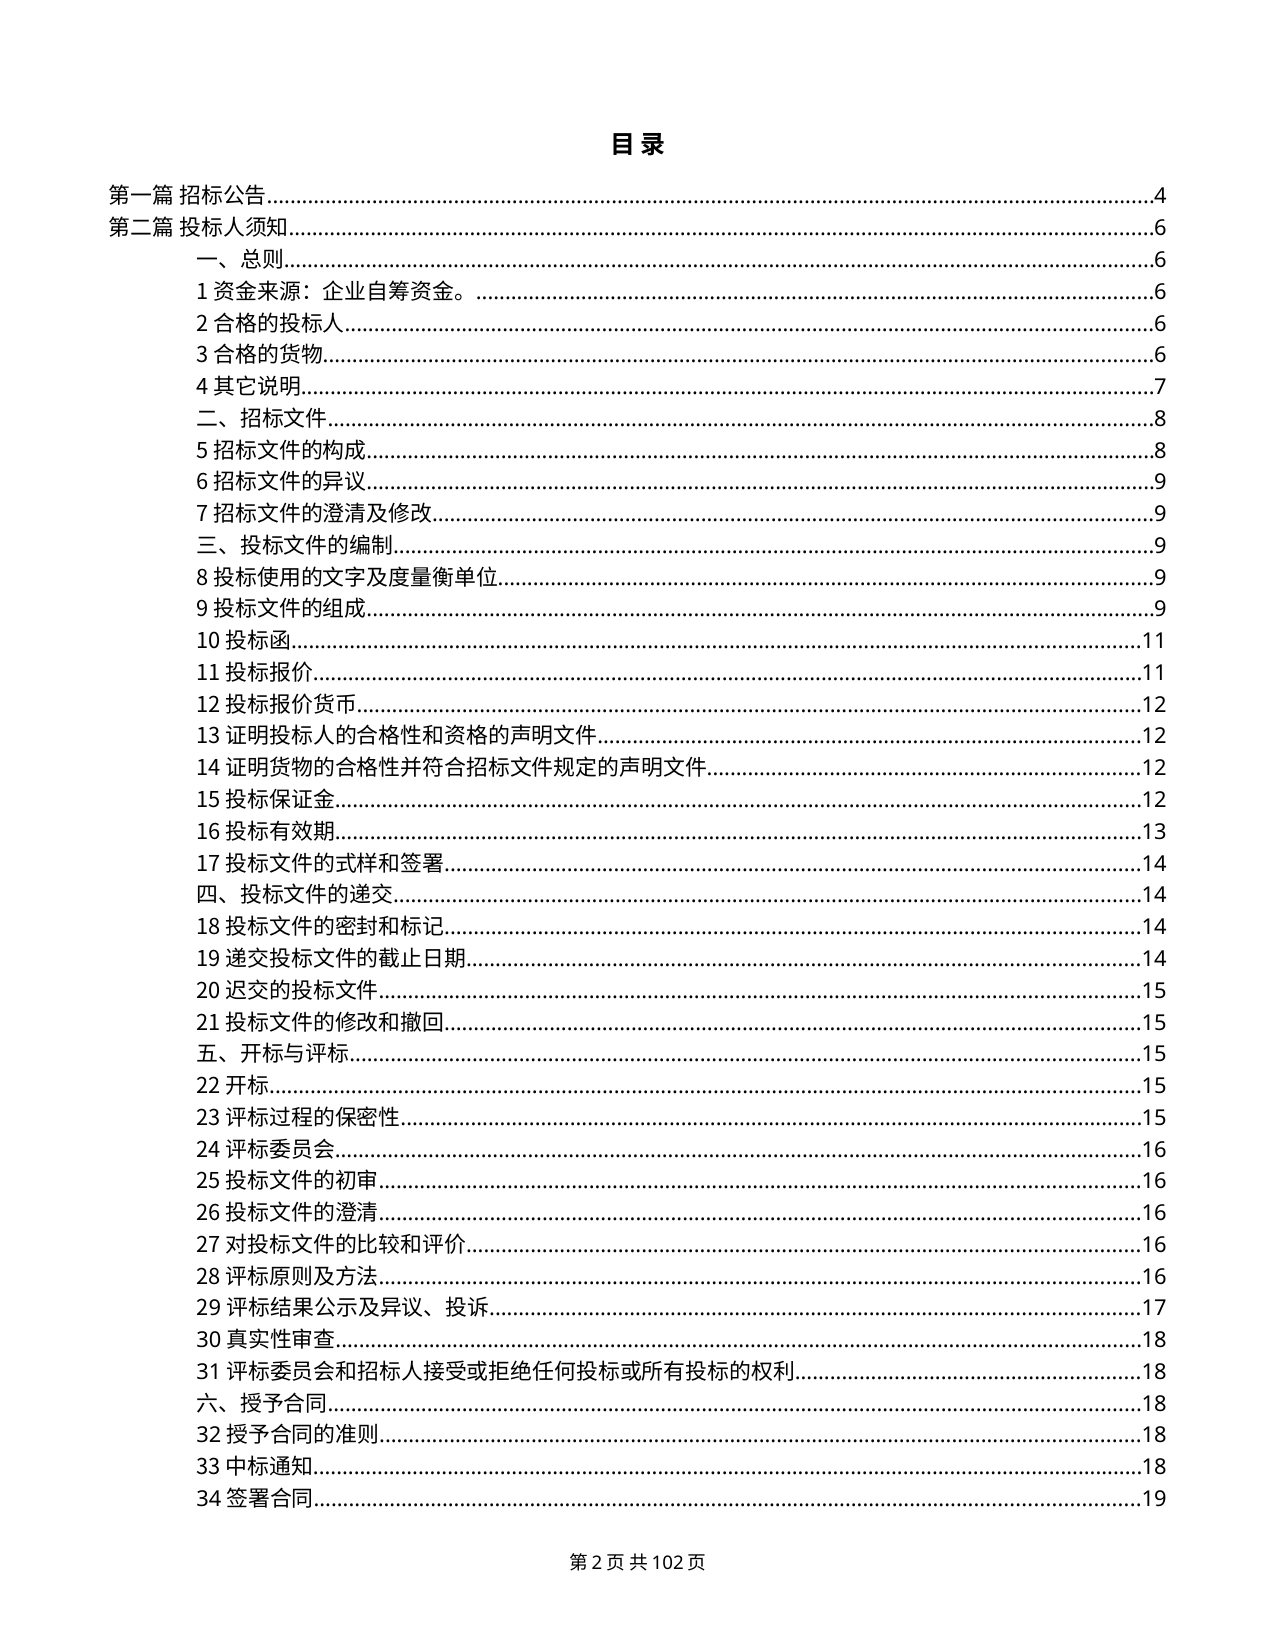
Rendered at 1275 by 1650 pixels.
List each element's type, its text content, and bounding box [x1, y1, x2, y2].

text 32 授予合同的准则 18 [196, 1417, 1166, 1449]
text 18 投标文件的密封和标记 14 [196, 909, 1166, 941]
text 22 开标 15 [196, 1068, 1166, 1100]
text 第二篇 投标人须知 6 [109, 210, 1166, 242]
text 五、开标与评标 15 [196, 1036, 1166, 1068]
text 1 资金来源：企业自筹资金。 6 [196, 274, 1166, 306]
text 5 招标文件的构成 8 [196, 433, 1166, 464]
text 10 投标函 11 [196, 623, 1166, 655]
text 34 签署合同 19 [196, 1481, 1166, 1513]
text 29 评标结果公示及异议、投诉 17 [196, 1290, 1166, 1322]
text 一、总则 6 [196, 242, 1166, 274]
text 15 投标保证金 12 [196, 782, 1166, 814]
text 26 投标文件的澄清 16 [196, 1195, 1166, 1227]
text 第一篇 招标公告 4 [109, 178, 1166, 210]
text 目 录 [109, 124, 1166, 160]
text 17 投标文件的式样和签署 14 [196, 846, 1166, 877]
text 9 投标文件的组成 9 [196, 591, 1166, 623]
text 23 评标过程的保密性 15 [196, 1100, 1166, 1132]
text 11 投标报价 11 [196, 655, 1166, 687]
text 33 中标通知 18 [196, 1449, 1166, 1481]
text 12 投标报价货币 12 [196, 687, 1166, 718]
text 六、授予合同 18 [196, 1386, 1166, 1417]
text 30 真实性审查 18 [196, 1322, 1166, 1354]
text 7 招标文件的澄清及修改 9 [196, 496, 1166, 528]
text 19 递交投标文件的截止日期 14 [196, 941, 1166, 973]
text 20 迟交的投标文件 15 [196, 973, 1166, 1004]
text 31 评标委员会和招标人接受或拒绝任何投标或所有投标的权利 18 [196, 1354, 1166, 1386]
text 8 投标使用的文字及度量衡单位 9 [196, 560, 1166, 591]
text 3 合格的货物 6 [196, 337, 1166, 369]
text 24 评标委员会 16 [196, 1132, 1166, 1163]
text 4 其它说明 7 [196, 369, 1166, 401]
text 四、投标文件的递交 14 [196, 877, 1166, 909]
text 二、招标文件 8 [196, 401, 1166, 433]
text 2 合格的投标人 6 [196, 306, 1166, 337]
text 25 投标文件的初审 16 [196, 1163, 1166, 1195]
text 6 招标文件的异议 9 [196, 464, 1166, 496]
text 21 投标文件的修改和撤回 15 [196, 1004, 1166, 1036]
text 三、投标文件的编制 9 [196, 528, 1166, 560]
text 13 证明投标人的合格性和资格的声明文件 12 [196, 718, 1166, 750]
text 14 证明货物的合格性并符合招标文件规定的声明文件 12 [196, 750, 1166, 782]
text 16 投标有效期 13 [196, 814, 1166, 846]
text 27 对投标文件的比较和评价 16 [196, 1227, 1166, 1259]
text 28 评标原则及方法 16 [196, 1259, 1166, 1290]
